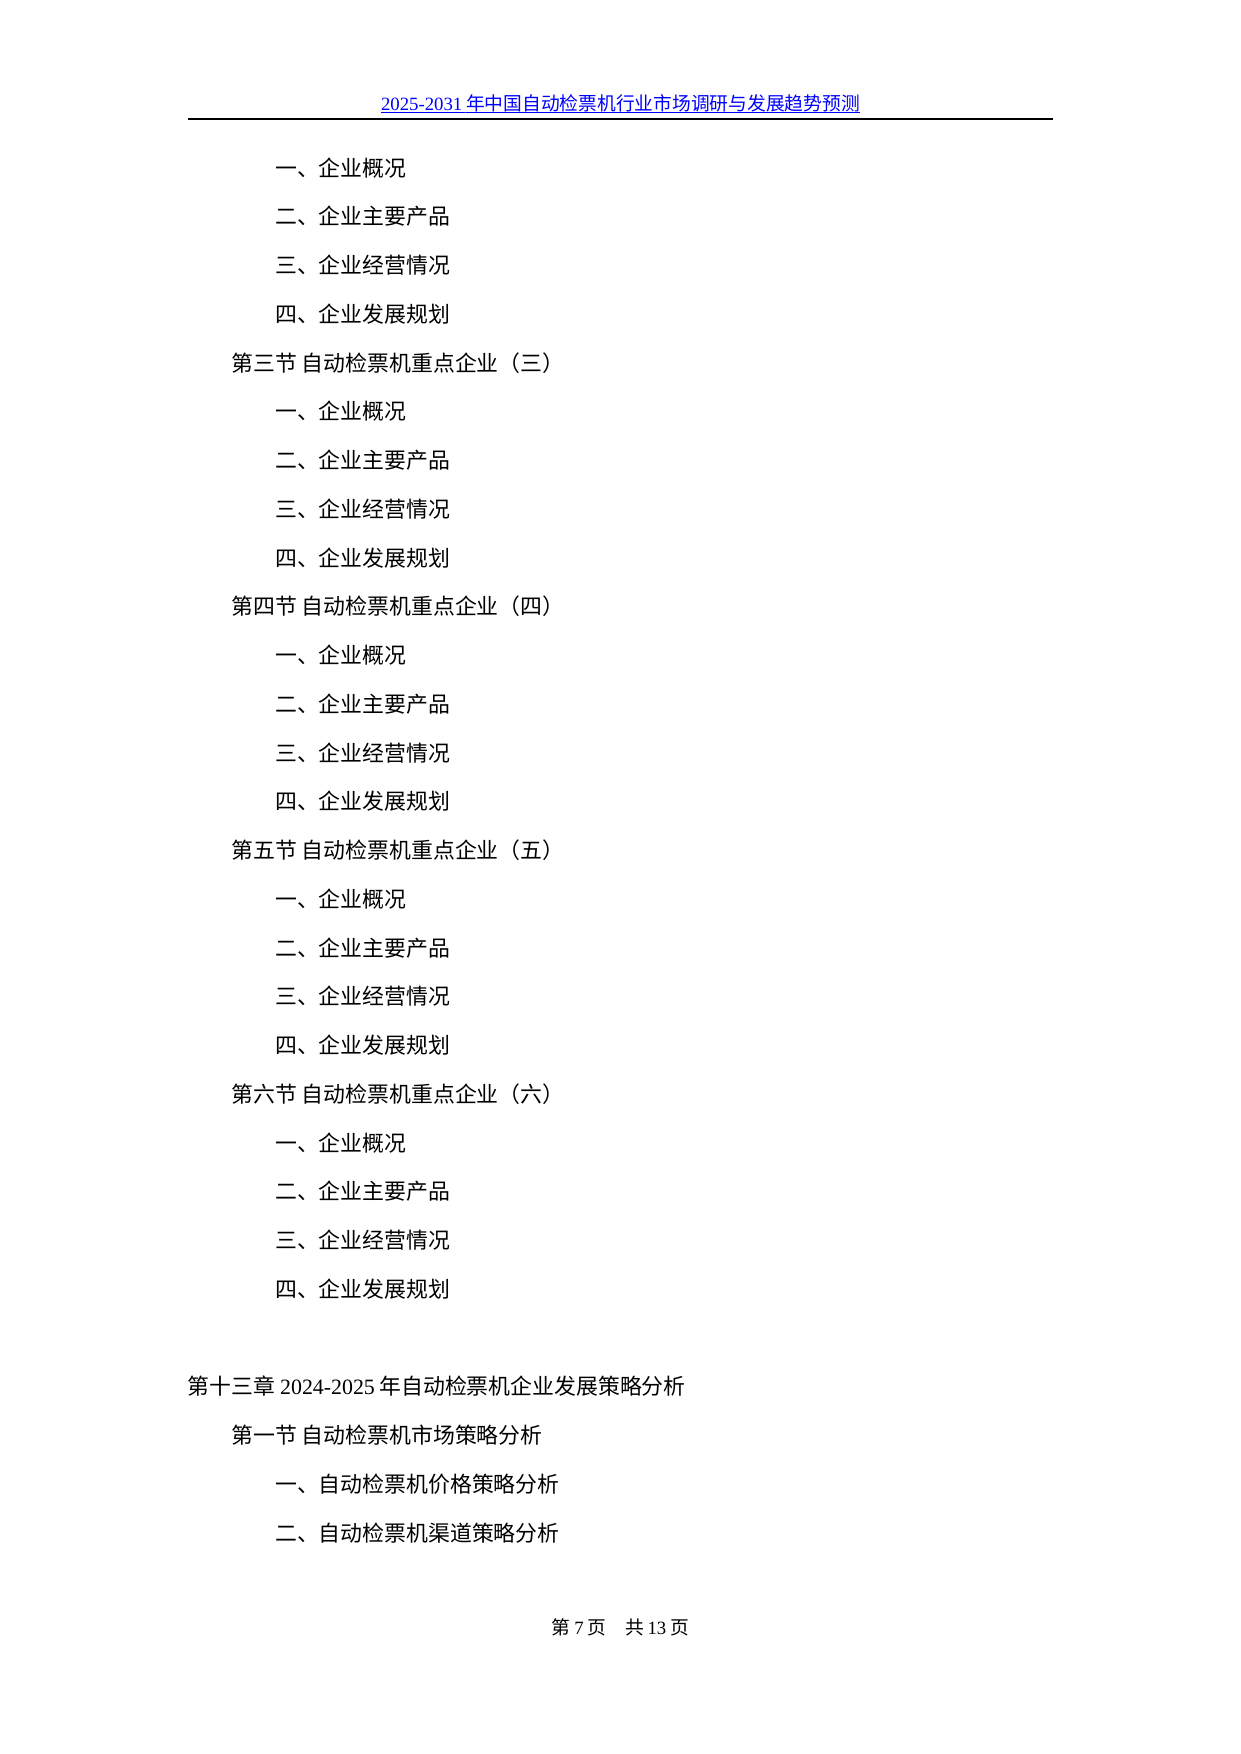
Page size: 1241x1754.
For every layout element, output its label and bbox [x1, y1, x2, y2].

text [187, 150, 1053, 1548]
